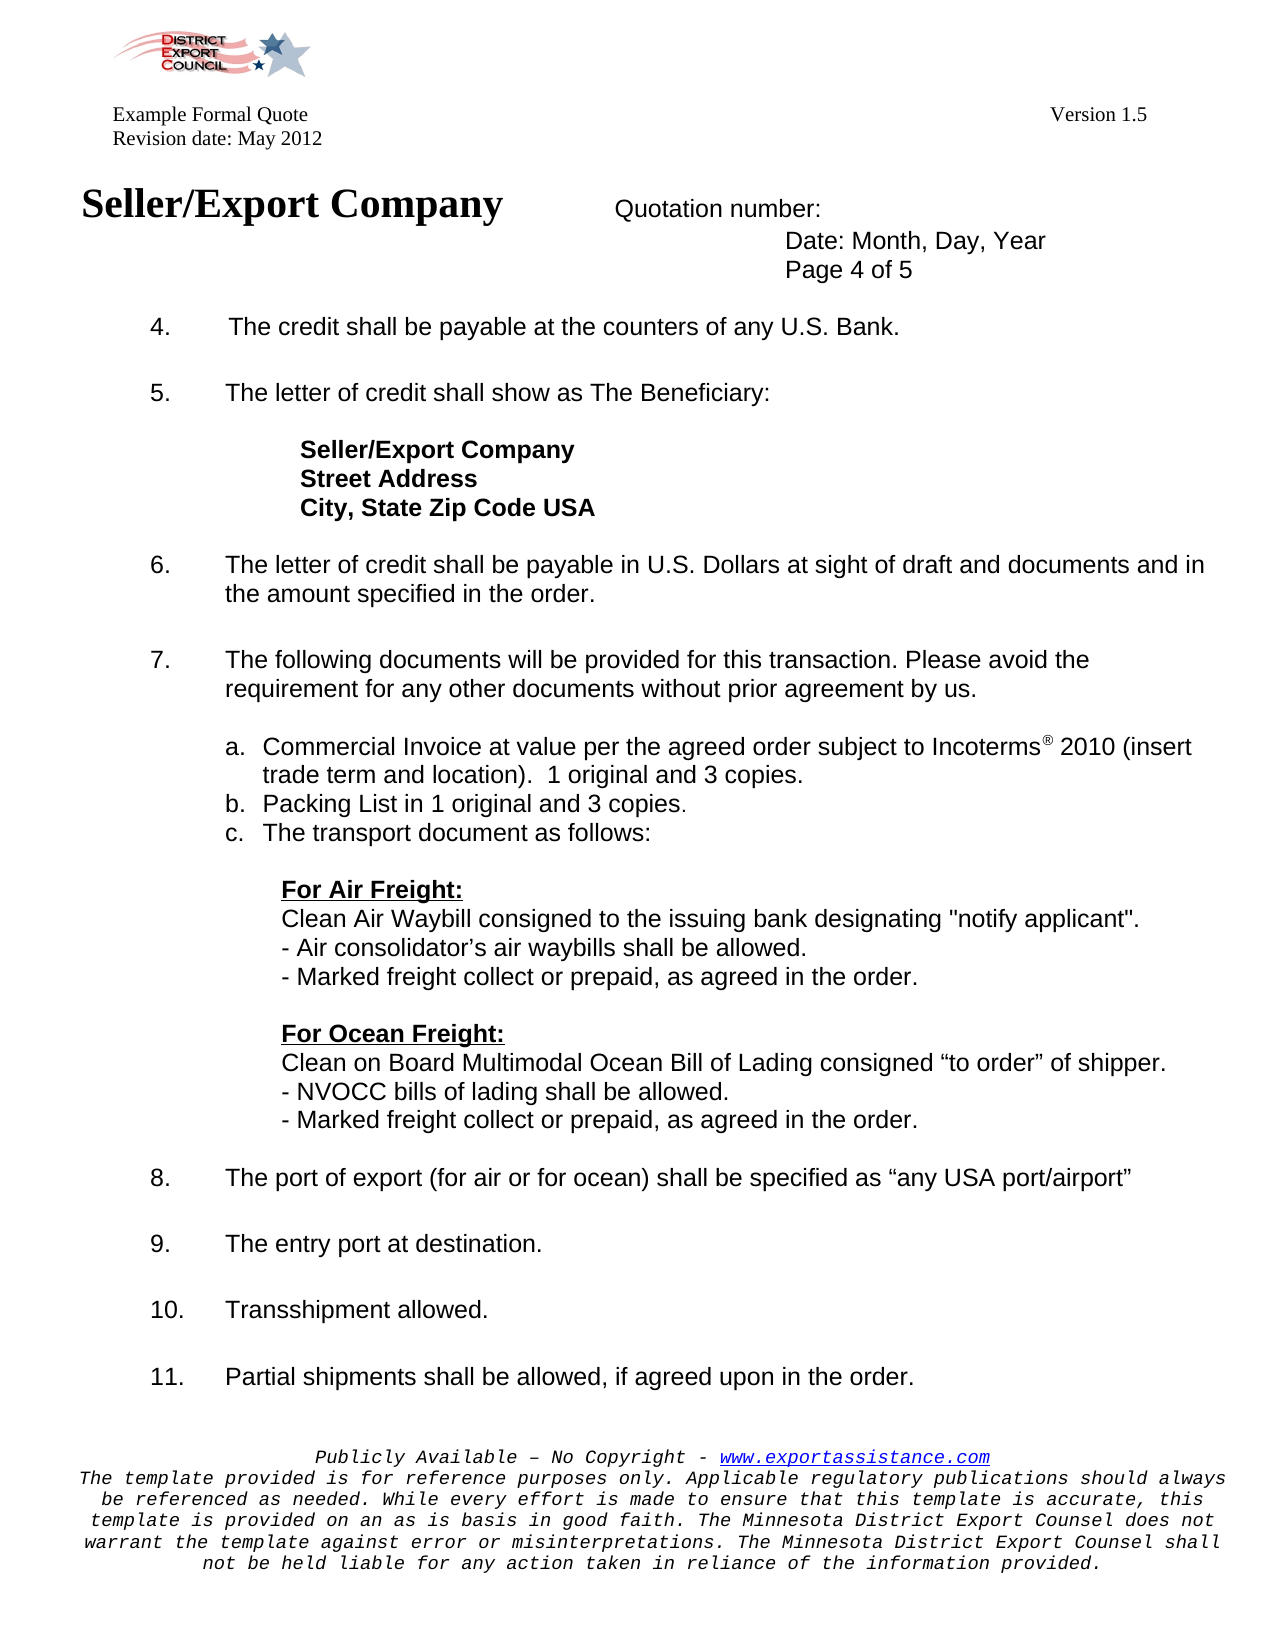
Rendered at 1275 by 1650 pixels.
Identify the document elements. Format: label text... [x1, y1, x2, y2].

list The entry port at destination. [150, 1229, 1230, 1258]
list The port of export (for air or for ocean) shall be specified as “any USA port/airport” [150, 1163, 1230, 1191]
text Clean on Board Multimodal Ocean Bill of Lading consigned “to order” of shipper. [281, 1048, 1230, 1076]
text Street Address [225, 464, 1230, 493]
text For Air Freight: [75, 875, 1230, 904]
list Commercial Invoice at value per the agreed order subject to Incoterms® 2010 (insert trade term and location). 1 original and 3 copies. [225, 731, 1230, 789]
list The transport document as follows: [225, 818, 1230, 846]
text - Air consolidator’s air waybills shall be allowed. [75, 933, 1230, 961]
table_header Seller/Export Company Quotation number: Date: Month, Day, Year Page 4 of 5 [7, 178, 1245, 312]
text - Marked freight collect or prepaid, as agreed in the order. [75, 1105, 1230, 1134]
text - Marked freight collect or prepaid, as agreed in the order. [75, 961, 1230, 990]
text Clean Air Waybill consigned to the issuing bank designating "notify applicant". [281, 904, 1230, 933]
list The following documents will be provided for this transaction. Please avoid the requirement for any other documents without prior agreement by us. [150, 645, 1230, 703]
list Packing List in 1 original and 3 copies. [225, 789, 1230, 818]
list Transshipment allowed. [150, 1295, 1230, 1324]
text For Ocean Freight: [75, 1019, 1230, 1048]
text - NVOCC bills of lading shall be allowed. [281, 1076, 1230, 1105]
list Partial shipments shall be allowed, if agreed upon in the order. [150, 1361, 1230, 1390]
text Seller/Export Company [75, 435, 1230, 464]
list The credit shall be payable at the counters of any U.S. Bank. [150, 312, 1230, 341]
list The letter of credit shall show as The Beneficiary: [150, 378, 1230, 407]
text City, State Zip Code USA [75, 493, 1230, 521]
picture [112, 28, 312, 78]
list The letter of credit shall be payable in U.S. Dollars at sight of draft and documents and in the amount specified in the order. [150, 550, 1230, 608]
